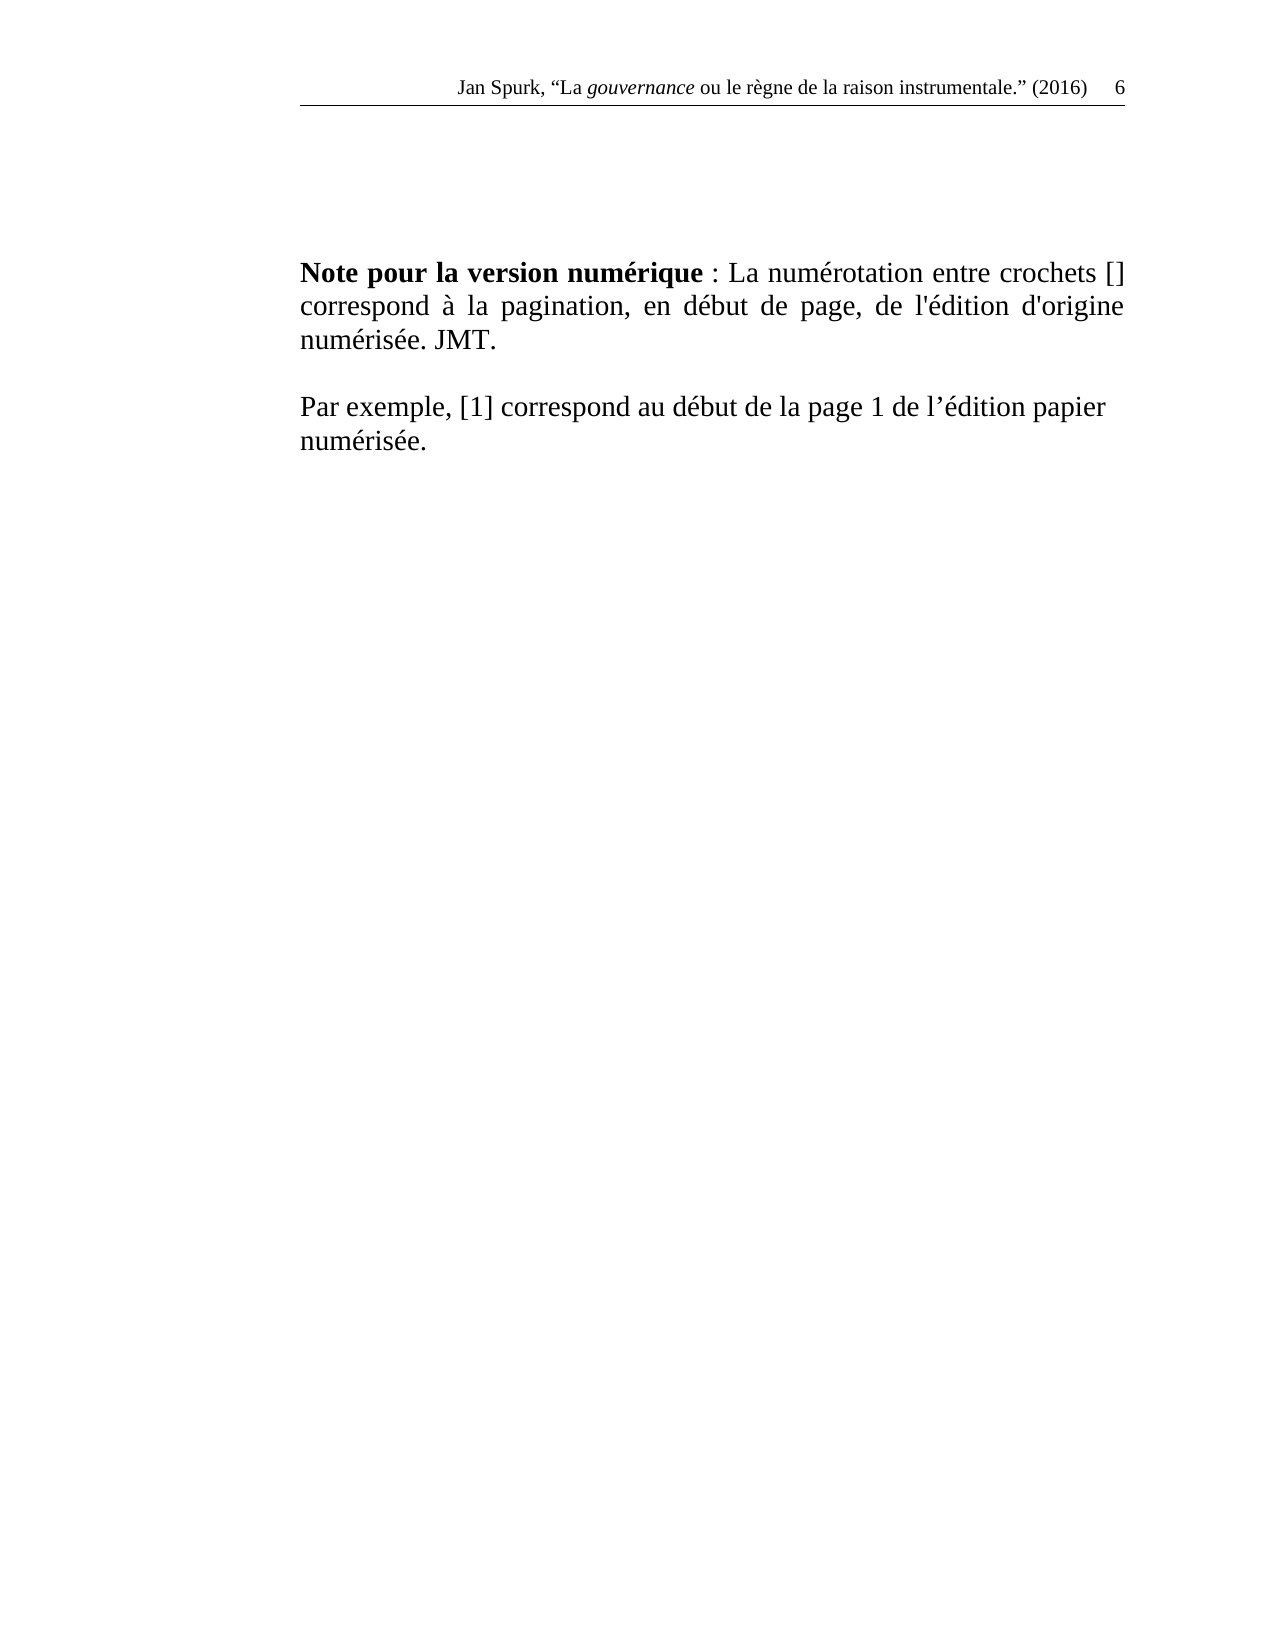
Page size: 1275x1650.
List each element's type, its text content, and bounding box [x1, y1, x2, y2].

text Par exemple, [1] correspond au début de la page 1 de l’édition papier numérisée. [300, 389, 1125, 456]
text Note pour la version numérique : La numérotation entre crochets [] correspond à la pagination, en début de page, de l'édition d'origine numérisée. JMT. [300, 255, 1125, 355]
